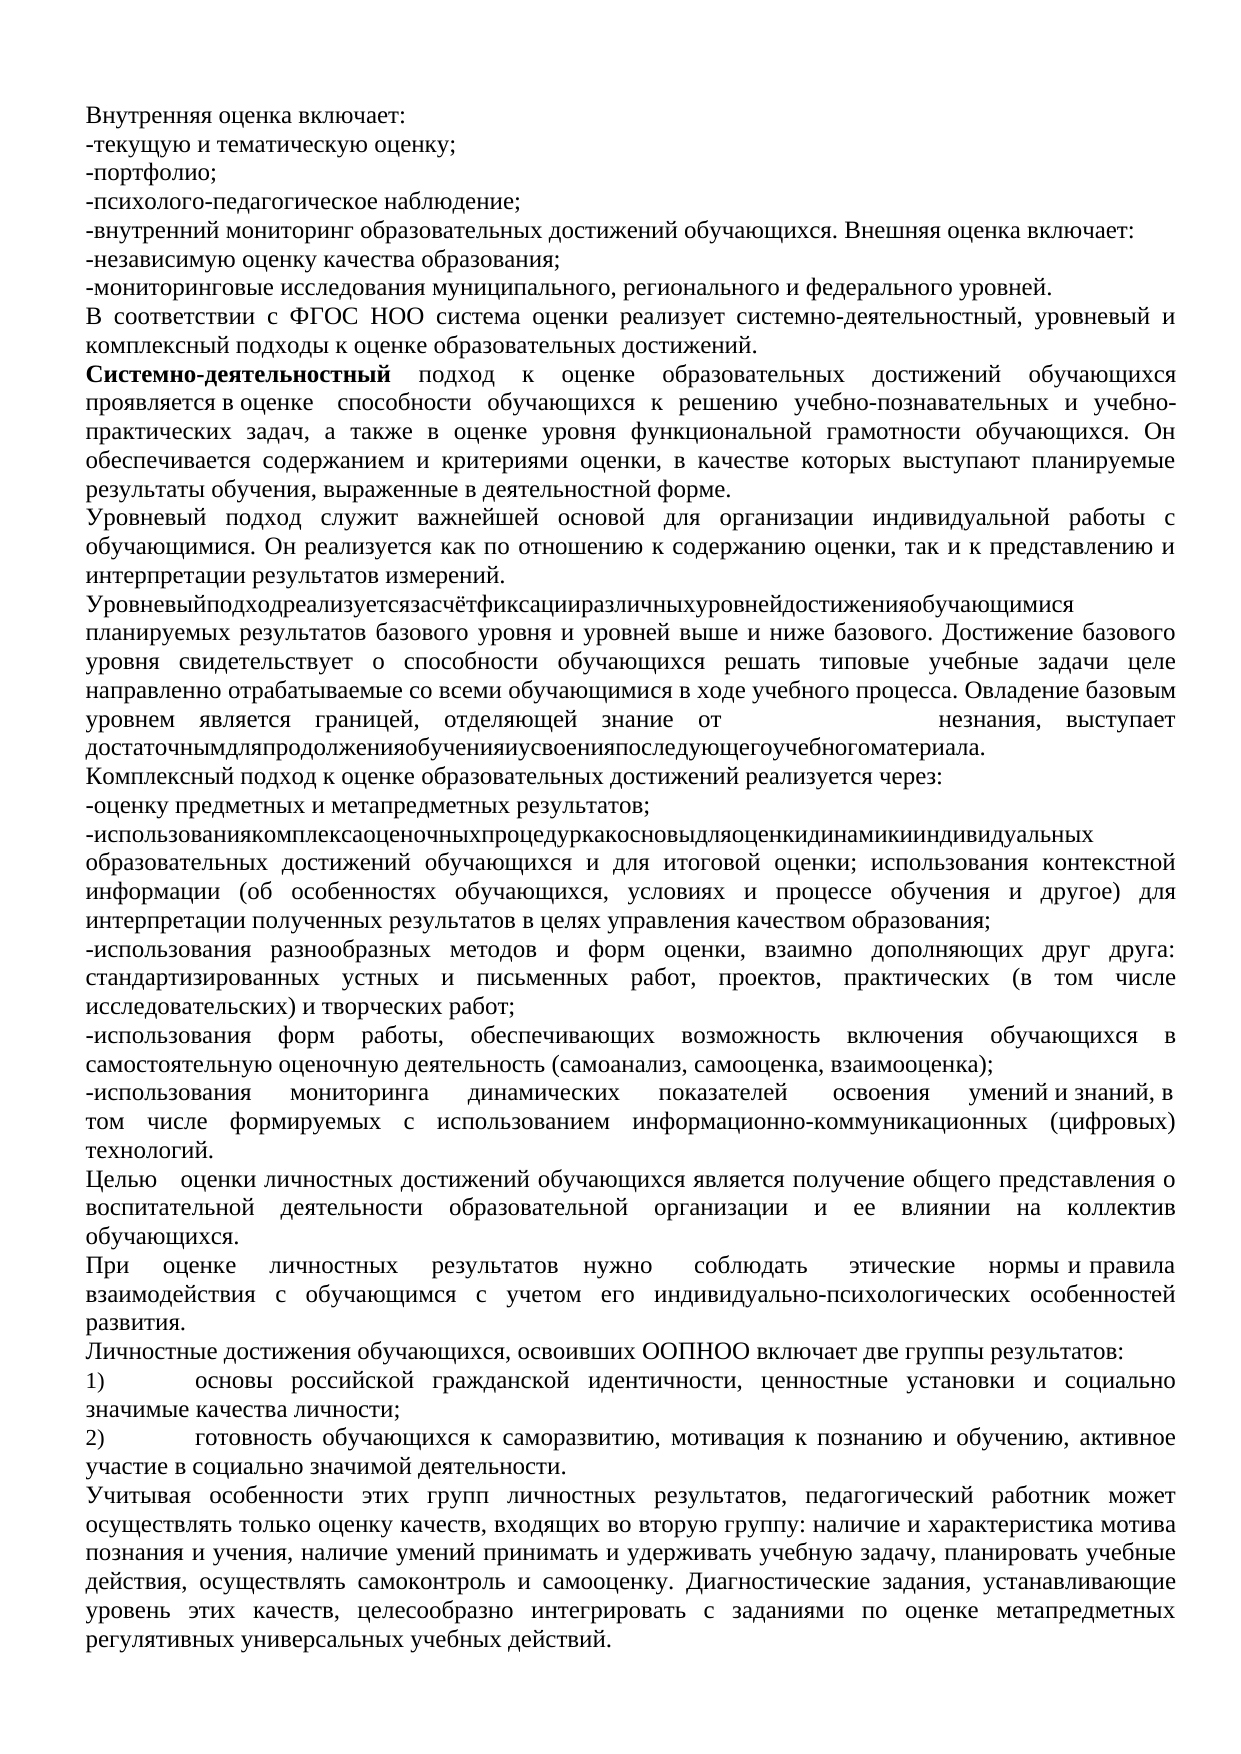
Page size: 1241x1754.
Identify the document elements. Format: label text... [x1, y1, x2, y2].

text Внутренняя оценка включает: [85, 100, 1177, 129]
text -оценку предметных и метапредметных результатов; [85, 790, 1177, 819]
text Личностные достижения обучающихся, освоивших ООПНОО включает две группы результатов: [85, 1336, 1177, 1365]
text -использованиякомплексаоценочныхпроцедуркакосновыдляоценкидинамикииндивидуальных образовательных достижений обучающихся и для итоговой оценки; использования контекстной информации (об особенностях обучающихся, условиях и процессе обучения и другое) для интерпретации полученных результатов в целях управления качеством образования; [85, 819, 1177, 934]
text -внутренний мониторинг образовательных достижений обучающихся. Внешняя оценка включает: [85, 215, 1177, 244]
text -использования мониторинга динамических показателей освоения умений и знаний, в том числе формируемых с использованием информационно-коммуникационных (цифровых) технологий. [85, 1077, 1177, 1164]
list готовность обучающихся к саморазвитию, мотивация к познанию и обучению, активное участие в социально значимой деятельности. [85, 1422, 1177, 1480]
text При оценке личностных результатов нужно соблюдать этические нормы и правила взаимодействия с обучающимся с учетом его индивидуально-психологических особенностей развития. [85, 1250, 1177, 1336]
text -мониторинговые исследования муниципального, регионального и федерального уровней. [85, 272, 1177, 301]
text Системно-деятельностный подход к оценке образовательных достижений обучающихся проявляется в оценке способности обучающихся к решению учебно-познавательных и учебно-практических задач, а также в оценке уровня функциональной грамотности обучающихся. Он обеспечивается содержанием и критериями оценки, в качестве которых выступают планируемые результаты обучения, выраженные в деятельностной форме. [85, 359, 1177, 502]
text -использования разнообразных методов и форм оценки, взаимно дополняющих друг друга: стандартизированных устных и письменных работ, проектов, практических (в том числе исследовательских) и творческих работ; [85, 934, 1177, 1020]
text Уровневыйподходреализуетсязасчётфиксацииразличныхуровнейдостиженияобучающимися планируемых результатов базового уровня и уровней выше и ниже базового. Достижение базового уровня свидетельствует о способности обучающихся решать типовые учебные задачи целе направленно отрабатываемые со всеми обучающимися в ходе учебного процесса. Овладение базовым уровнем является границей, отделяющей знание от незнания, выступает достаточнымдляпродолженияобученияиусвоенияпоследующегоучебногоматериала. [85, 589, 1177, 761]
text Целью оценки личностных достижений обучающихся является получение общего представления о воспитательной деятельности образовательной организации и ее влиянии на коллектив обучающихся. [85, 1164, 1177, 1250]
text -независимую оценку качества образования; [85, 244, 1177, 272]
list основы российской гражданской идентичности, ценностные установки и социально значимые качества личности; [85, 1365, 1177, 1422]
text -текущую и тематическую оценку; [85, 129, 1177, 157]
text Комплексный подход к оценке образовательных достижений реализуется через: [85, 761, 1177, 790]
text Учитывая особенности этих групп личностных результатов, педагогический работник может осуществлять только оценку качеств, входящих во вторую группу: наличие и характеристика мотива познания и учения, наличие умений принимать и удерживать учебную задачу, планировать учебные действия, осуществлять самоконтроль и самооценку. Диагностические задания, устанавливающие уровень этих качеств, целесообразно интегрировать с заданиями по оценке метапредметных регулятивных универсальных учебных действий. [85, 1480, 1177, 1652]
text -портфолио; [85, 157, 1177, 186]
text Уровневый подход служит важнейшей основой для организации индивидуальной работы с обучающимися. Он реализуется как по отношению к содержанию оценки, так и к представлению и интерпретации результатов измерений. [85, 502, 1177, 589]
text В соответствии с ФГОС НОО система оценки реализует системно-деятельностный, уровневый и комплексный подходы к оценке образовательных достижений. [85, 301, 1177, 359]
text -психолого-педагогическое наблюдение; [85, 186, 1177, 215]
text -использования форм работы, обеспечивающих возможность включения обучающихся в самостоятельную оценочную деятельность (самоанализ, самооценка, взаимооценка); [85, 1020, 1177, 1077]
